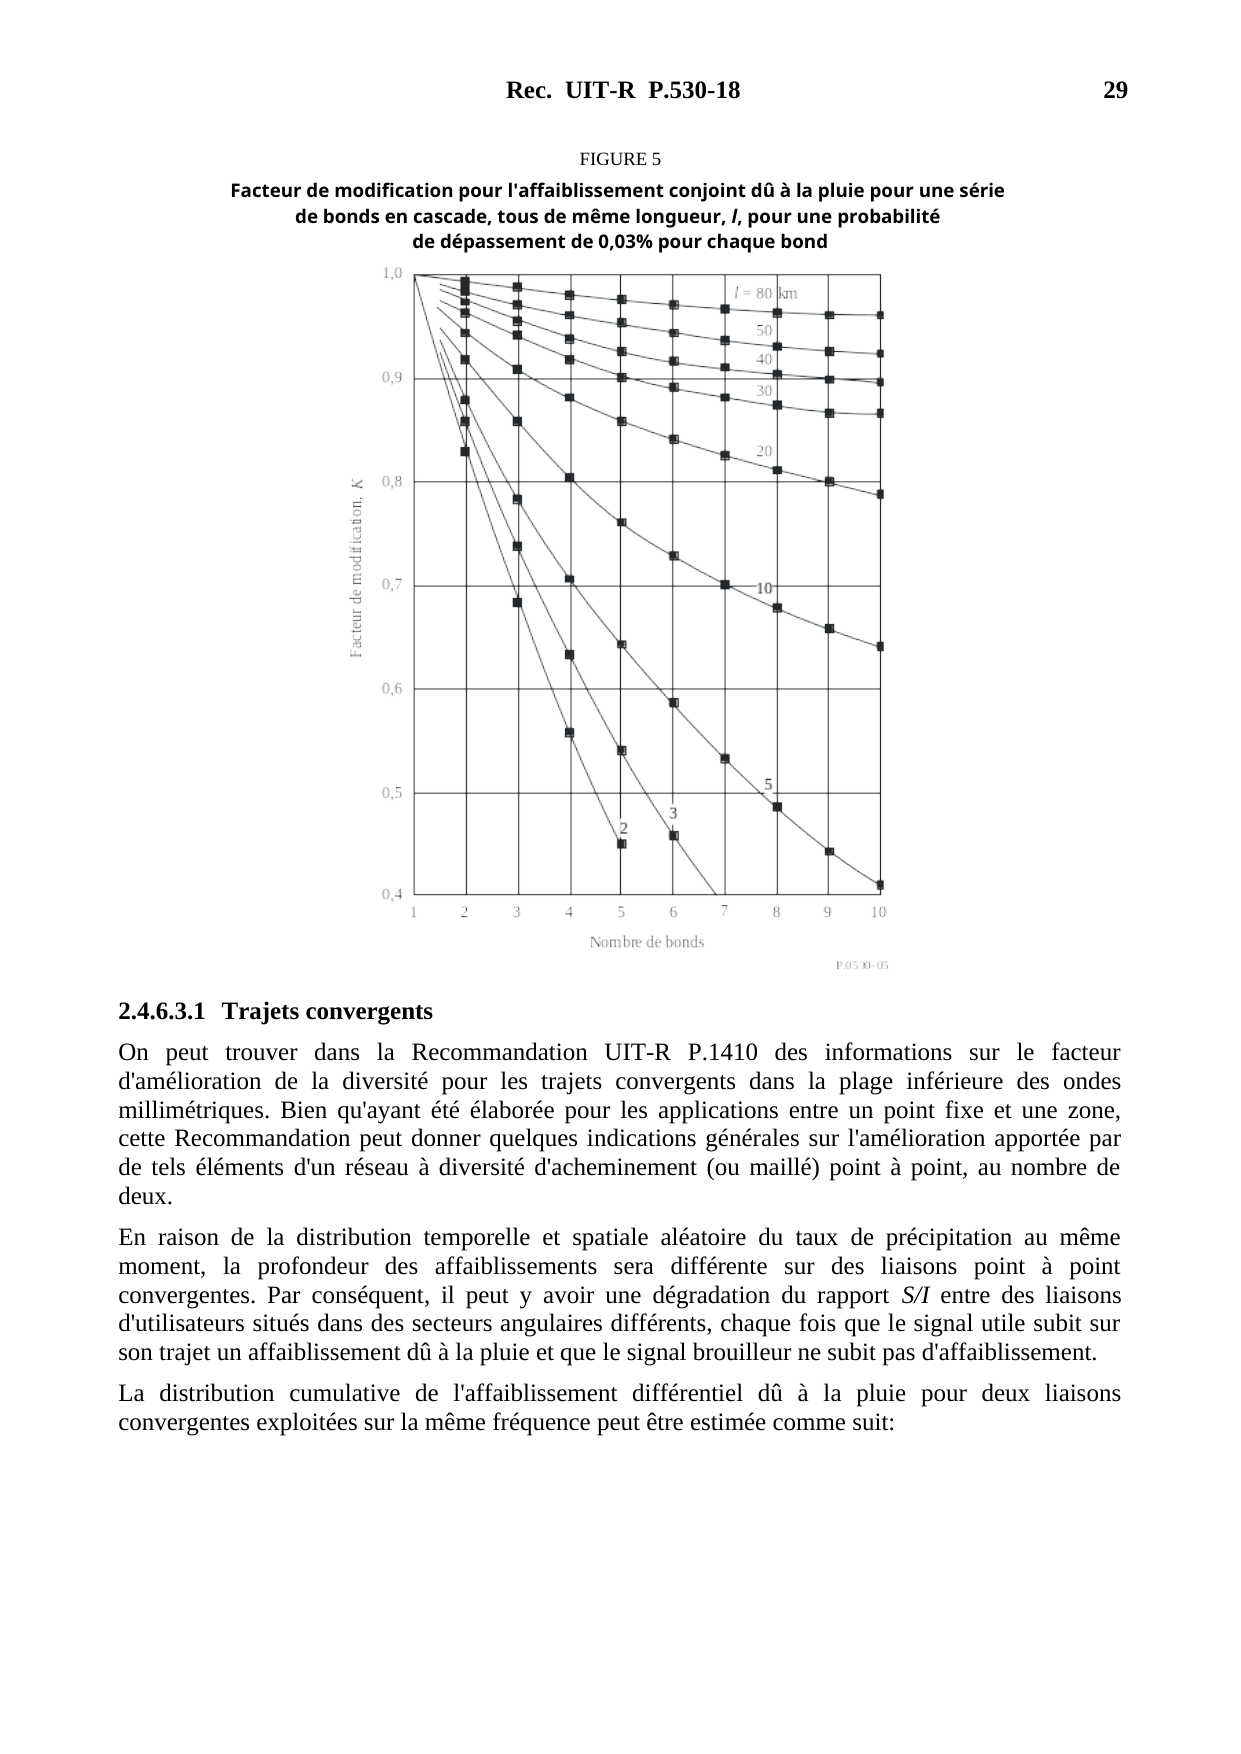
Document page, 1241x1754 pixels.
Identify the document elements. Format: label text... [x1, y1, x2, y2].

subtitle 2.4.6.3.1 Trajets convergents [118, 996, 1122, 1025]
text La distribution cumulative de l'affaiblissement différentiel dû à la pluie pour deux liaisons convergentes exploitées sur la même fréquence peut être estimée comme suit: [118, 1378, 1122, 1436]
text En raison de la distribution temporelle et spatiale aléatoire du taux de précipitation au même moment, la profondeur des affaiblissements sera différente sur des liaisons point à point convergentes. Par conséquent, il peut y avoir une dégradation du rapport S/I entre des liaisons d'utilisateurs situés dans des secteurs angulaires différents, chaque fois que le signal utile subit sur son trajet un affaiblissement dû à la pluie et que le signal brouilleur ne subit pas d'affaiblissement. [118, 1222, 1122, 1366]
title Facteur de modification pour l'affaiblissement conjoint dû à la pluie pour une série de bonds en cascade, tous de même longueur, l, pour une probabilité de dépassement de 0,03% pour chaque bond [118, 178, 1122, 254]
text On peut trouver dans la Recommandation UIT-R P.1410 des informations sur le facteur d'amélioration de la diversité pour les trajets convergents dans la plage inférieure des ondes millimétriques. Bien qu'ayant été élaborée pour les applications entre un point fixe et une zone, cette Recommandation peut donner quelques indications générales sur l'amélioration apportée par de tels éléments d'un réseau à diversité d'acheminement (ou maillé) point à point, au nombre de deux. [118, 1037, 1122, 1210]
text FIGURE 5 [118, 148, 1122, 169]
